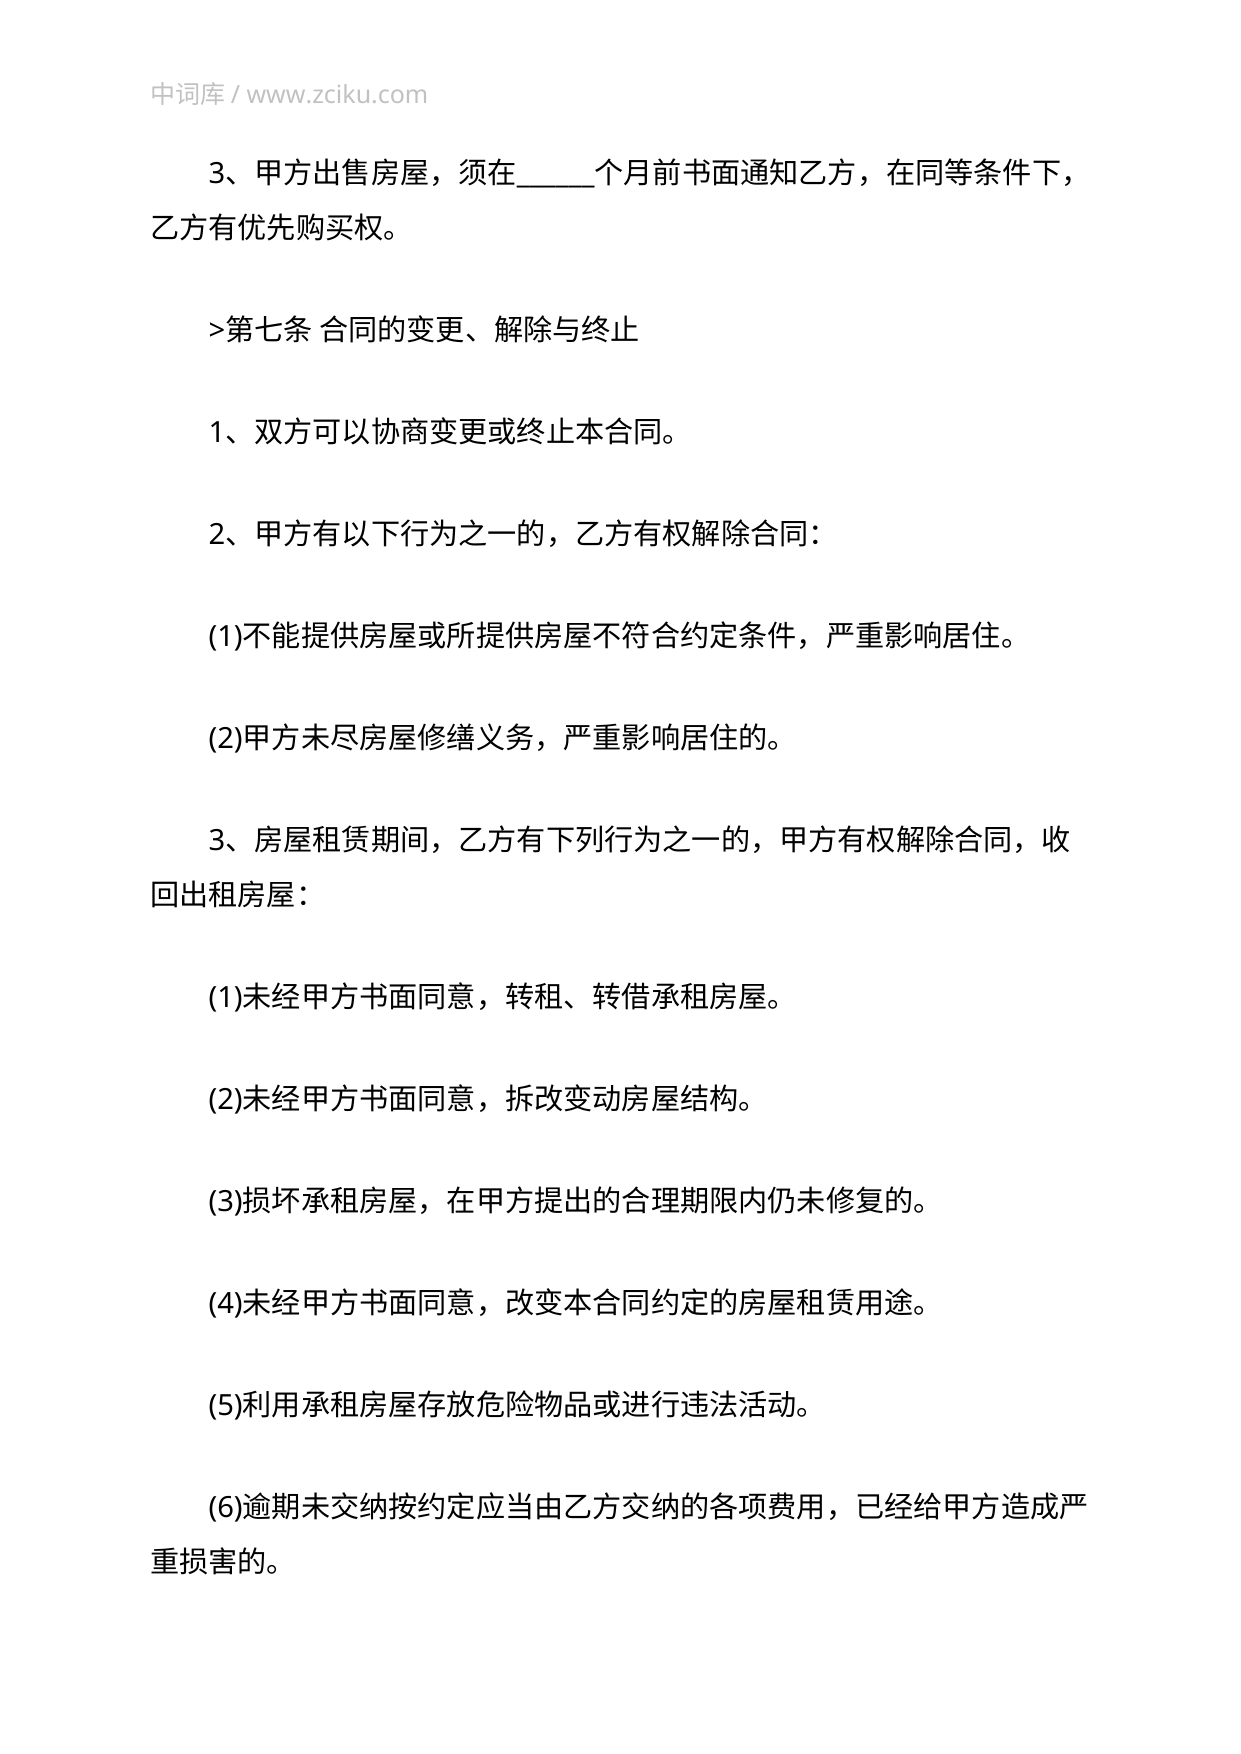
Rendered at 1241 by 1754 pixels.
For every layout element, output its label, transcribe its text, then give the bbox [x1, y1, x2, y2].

text (6)逾期未交纳按约定应当由乙方交纳的各项费用，已经给甲方造成严重损害的。 [150, 1483, 1090, 1581]
text (1)未经甲方书面同意，转租、转借承租房屋。 [150, 973, 1090, 1016]
text (3)损坏承租房屋，在甲方提出的合理期限内仍未修复的。 [150, 1177, 1090, 1220]
text 1、双方可以协商变更或终止本合同。 [150, 409, 1090, 451]
text 3、甲方出售房屋，须在______个月前书面通知乙方，在同等条件下，乙方有优先购买权。 [150, 150, 1090, 247]
text (2)未经甲方书面同意，拆改变动房屋结构。 [150, 1075, 1090, 1118]
text 3、房屋租赁期间，乙方有下列行为之一的，甲方有权解除合同，收回出租房屋： [150, 817, 1090, 914]
text (5)利用承租房屋存放危险物品或进行违法活动。 [150, 1381, 1090, 1424]
text (1)不能提供房屋或所提供房屋不符合约定条件，严重影响居住。 [150, 613, 1090, 655]
text (2)甲方未尽房屋修缮义务，严重影响居住的。 [150, 715, 1090, 757]
text 2、甲方有以下行为之一的，乙方有权解除合同： [150, 511, 1090, 553]
text >第七条 合同的变更、解除与终止 [150, 307, 1090, 349]
text (4)未经甲方书面同意，改变本合同约定的房屋租赁用途。 [150, 1279, 1090, 1322]
